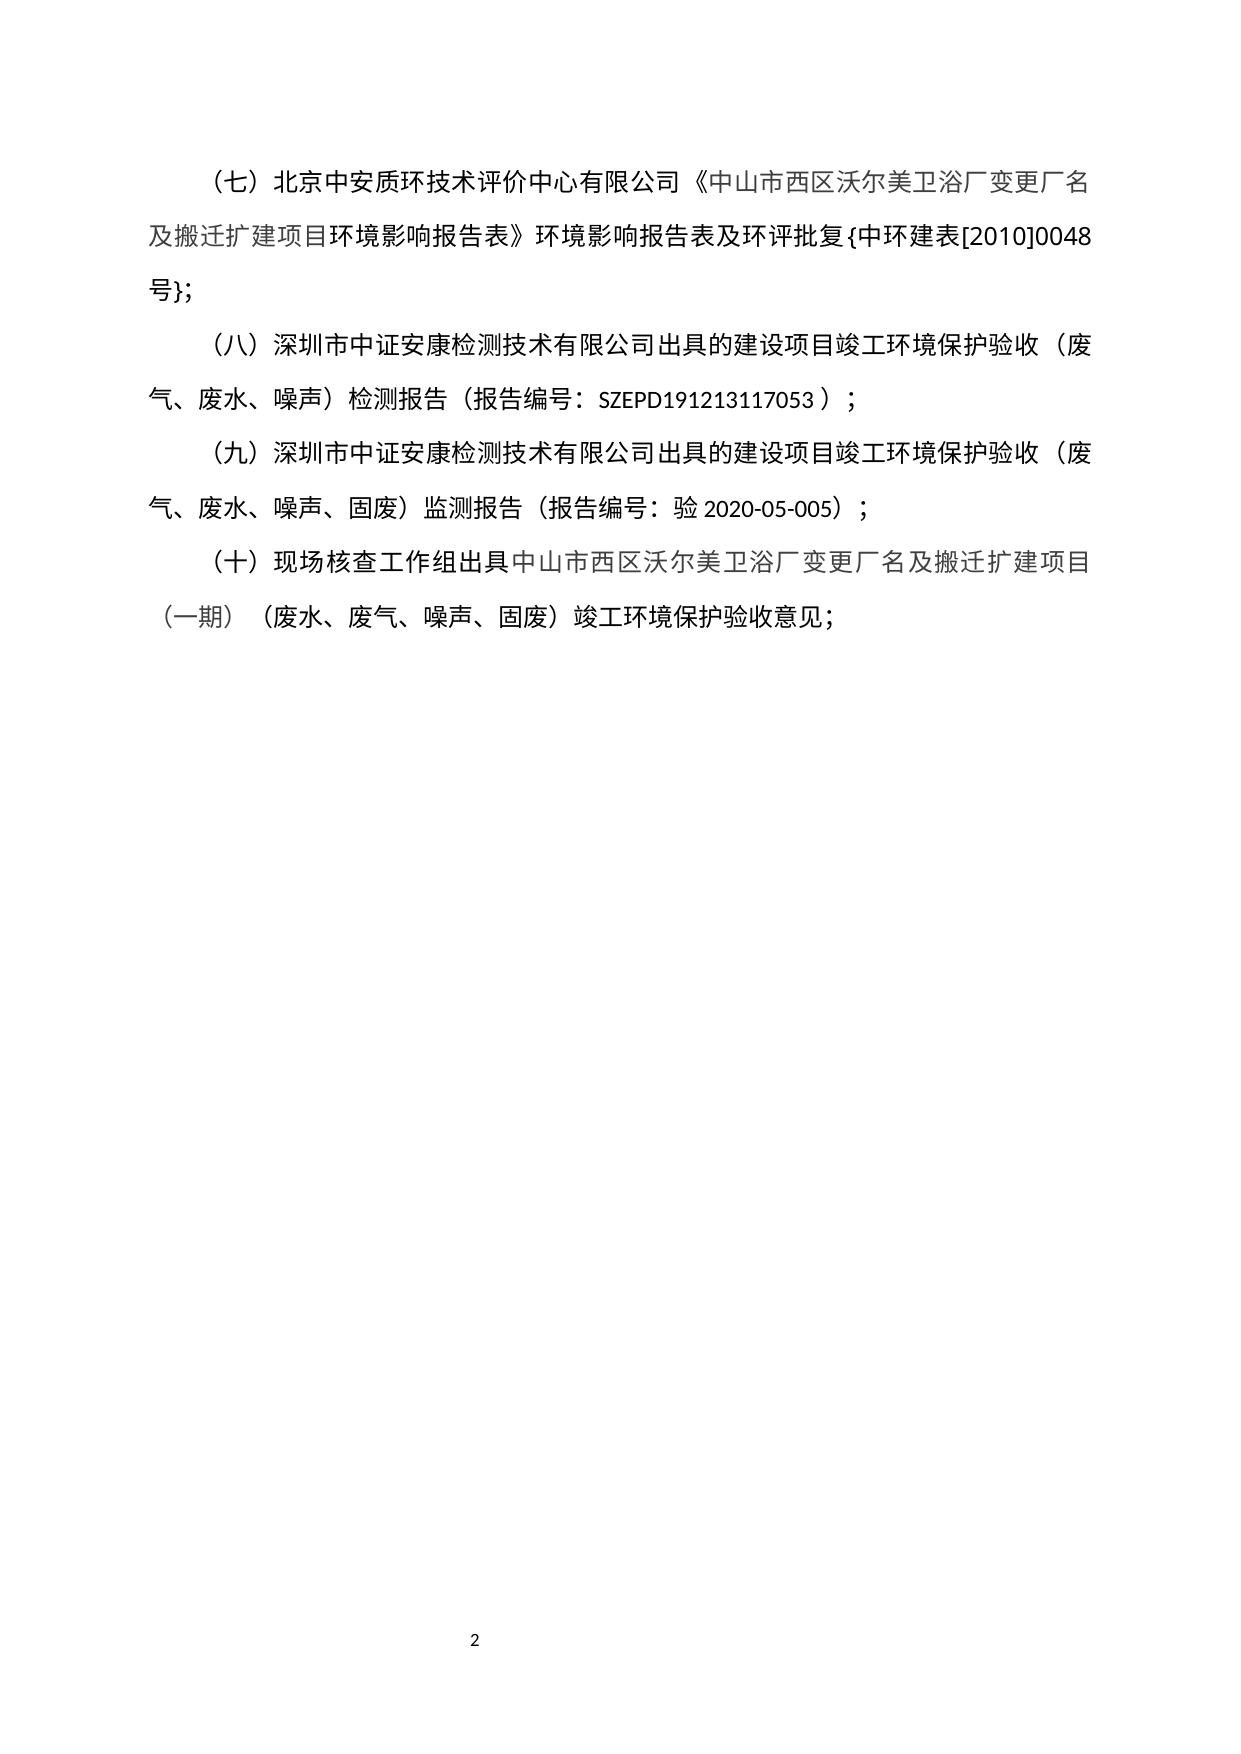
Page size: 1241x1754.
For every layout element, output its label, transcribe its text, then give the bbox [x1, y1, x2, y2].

list 深圳市中证安康检测技术有限公司出具的建设项目竣工环境保护验收（废气、废水、噪声、固废）监测报告（报告编号：验2020-05-005）； [148, 434, 1092, 524]
list 深圳市中证安康检测技术有限公司出具的建设项目竣工环境保护验收（废气、废水、噪声）检测报告（报告编号：SZEPD191213117053 ）； [148, 325, 1092, 416]
list 现场核查工作组出具中山市西区沃尔美卫浴厂变更厂名及搬迁扩建项目（一期）（废水、废气、噪声、固废）竣工环境保护验收意见； [148, 543, 1092, 633]
list 北京中安质环技术评价中心有限公司《中山市西区沃尔美卫浴厂变更厂名及搬迁扩建项目环境影响报告表》环境影响报告表及环评批复{中环建表[2010]0048号}； [148, 162, 1092, 307]
